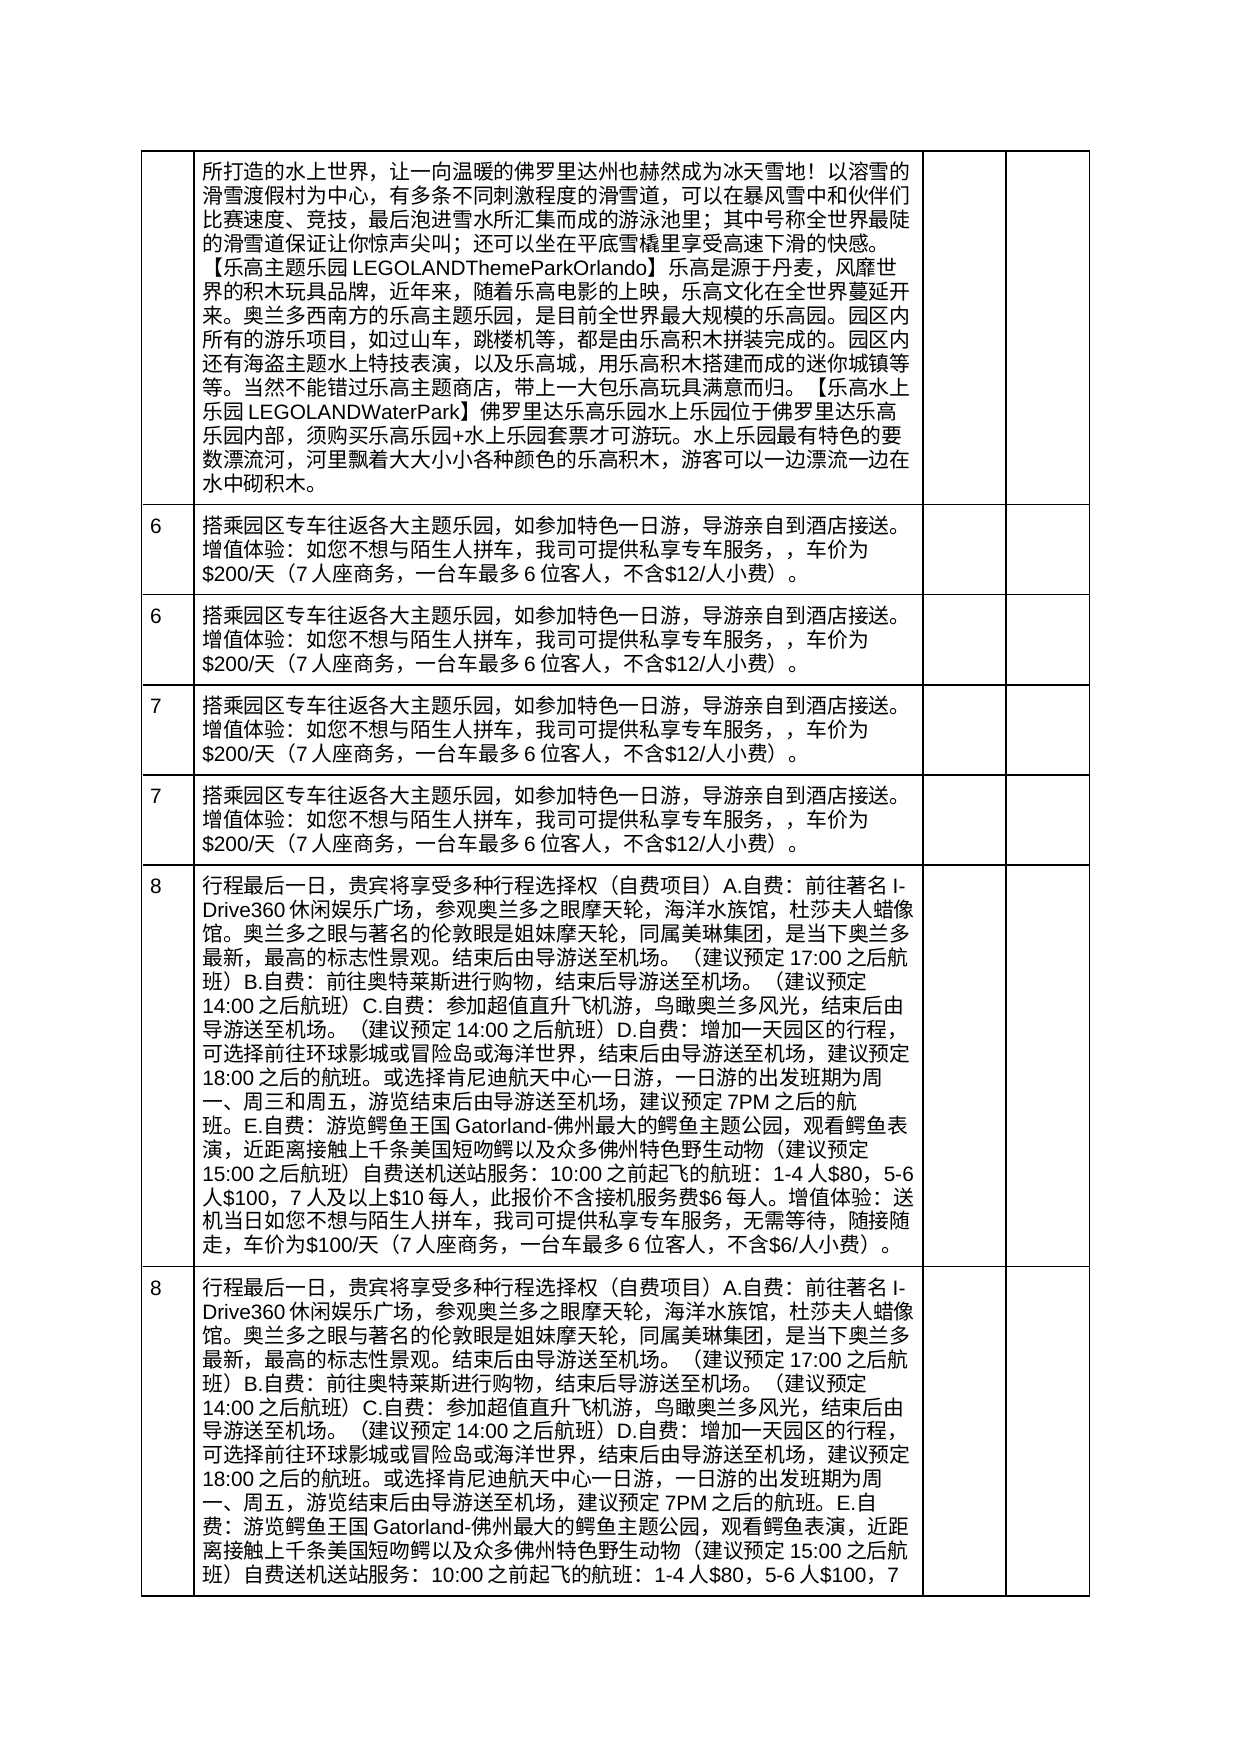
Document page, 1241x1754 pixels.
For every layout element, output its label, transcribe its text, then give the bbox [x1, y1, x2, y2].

table_cell 7 [142, 775, 193, 864]
table_cell [1007, 505, 1089, 594]
table_cell 6 [142, 595, 193, 684]
table_cell [924, 505, 1005, 594]
table_cell [1007, 776, 1089, 864]
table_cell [195, 152, 922, 504]
table_cell [924, 866, 1005, 1266]
table_cell [924, 686, 1005, 774]
table_cell 搭乘园区专车往返各大主题乐园，如参加特色一日游，导游亲自到酒店接送。增值体验：如您不想与陌生人拼车，我司可提供私享专车服务，，车价为$200/天（7人座商务，一台车最多6位客人，不含$12/人小费）。 [195, 505, 922, 594]
table_cell [924, 1267, 1005, 1595]
table_cell 搭乘园区专车往返各大主题乐园，如参加特色一日游，导游亲自到酒店接送。增值体验：如您不想与陌生人拼车，我司可提供私享专车服务，，车价为$200/天（7人座商务，一台车最多6位客人，不含$12/人小费）。 [195, 776, 922, 864]
table_cell [924, 595, 1005, 684]
table_cell [1007, 152, 1089, 504]
table_cell 7 [142, 685, 193, 774]
table_cell [1007, 686, 1089, 774]
table_cell [1007, 595, 1089, 684]
table_cell 8 [142, 865, 193, 1266]
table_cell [195, 1267, 922, 1595]
table_cell 搭乘园区专车往返各大主题乐园，如参加特色一日游，导游亲自到酒店接送。增值体验：如您不想与陌生人拼车，我司可提供私享专车服务，，车价为$200/天（7人座商务，一台车最多6位客人，不含$12/人小费）。 [195, 595, 922, 684]
table_cell 6 [142, 505, 193, 594]
table_cell [1007, 1267, 1089, 1595]
table_cell [1007, 866, 1089, 1266]
table_cell 行程最后一日，贵宾将享受多种行程选择权（自费项目）A.自费：前往著名I-Drive360休闲娱乐广场，参观奥兰多之眼摩天轮，海洋水族馆，杜莎夫人蜡像馆。奥兰多之眼与著名的伦敦眼是姐妹摩天轮，同属美琳集团，是当下奥兰多最新，最高的标志性景观。结束后由导游送至机场。（建议预定17:00之后航班）B.自费：前往奥特莱斯进行购物，结束后导游送至机场。（建议预定14:00之后航班）C.自费：参加超值直升飞机游，鸟瞰奥兰多风光，结束后由导游送至机场。（建议预定14:00之后航班）D.自费：增加一天园区的行程，可选择前往环球影城或冒险岛或海洋世界，结束后由导游送至机场，建议预定18:00之后的航班。或选择肯尼迪航天中心一日游，一日游的出发班期为周一、周三和周五，游览结束后由导游送至机场，建议预定7PM之后的航班。E.自费：游览鳄鱼王国Gatorland-佛州最大的鳄鱼主题公园，观看鳄鱼表演，近距离接触上千条美国短吻鳄以及众多佛州特色野生动物（建议预定15:00之后航班）自费送机送站服务：10:00之前起飞的航班：1-4人$80，5-6人$100，7人及以上$10每人，此报价不含接机服务费$6每人。增值体验：送机当日如您不想与陌生人拼车，我司可提供私享专车服务，无需等待，随接随走，车价为$100/天（7人座商务，一台车最多6位客人，不含$6/人小费）。 [195, 866, 922, 1266]
table_cell 搭乘园区专车往返各大主题乐园，如参加特色一日游，导游亲自到酒店接送。增值体验：如您不想与陌生人拼车，我司可提供私享专车服务，，车价为$200/天（7人座商务，一台车最多6位客人，不含$12/人小费）。 [195, 686, 922, 774]
table_cell 8 [142, 1267, 193, 1595]
table_cell 5 [142, 152, 193, 504]
table_cell [924, 152, 1005, 504]
table_cell [924, 776, 1005, 864]
